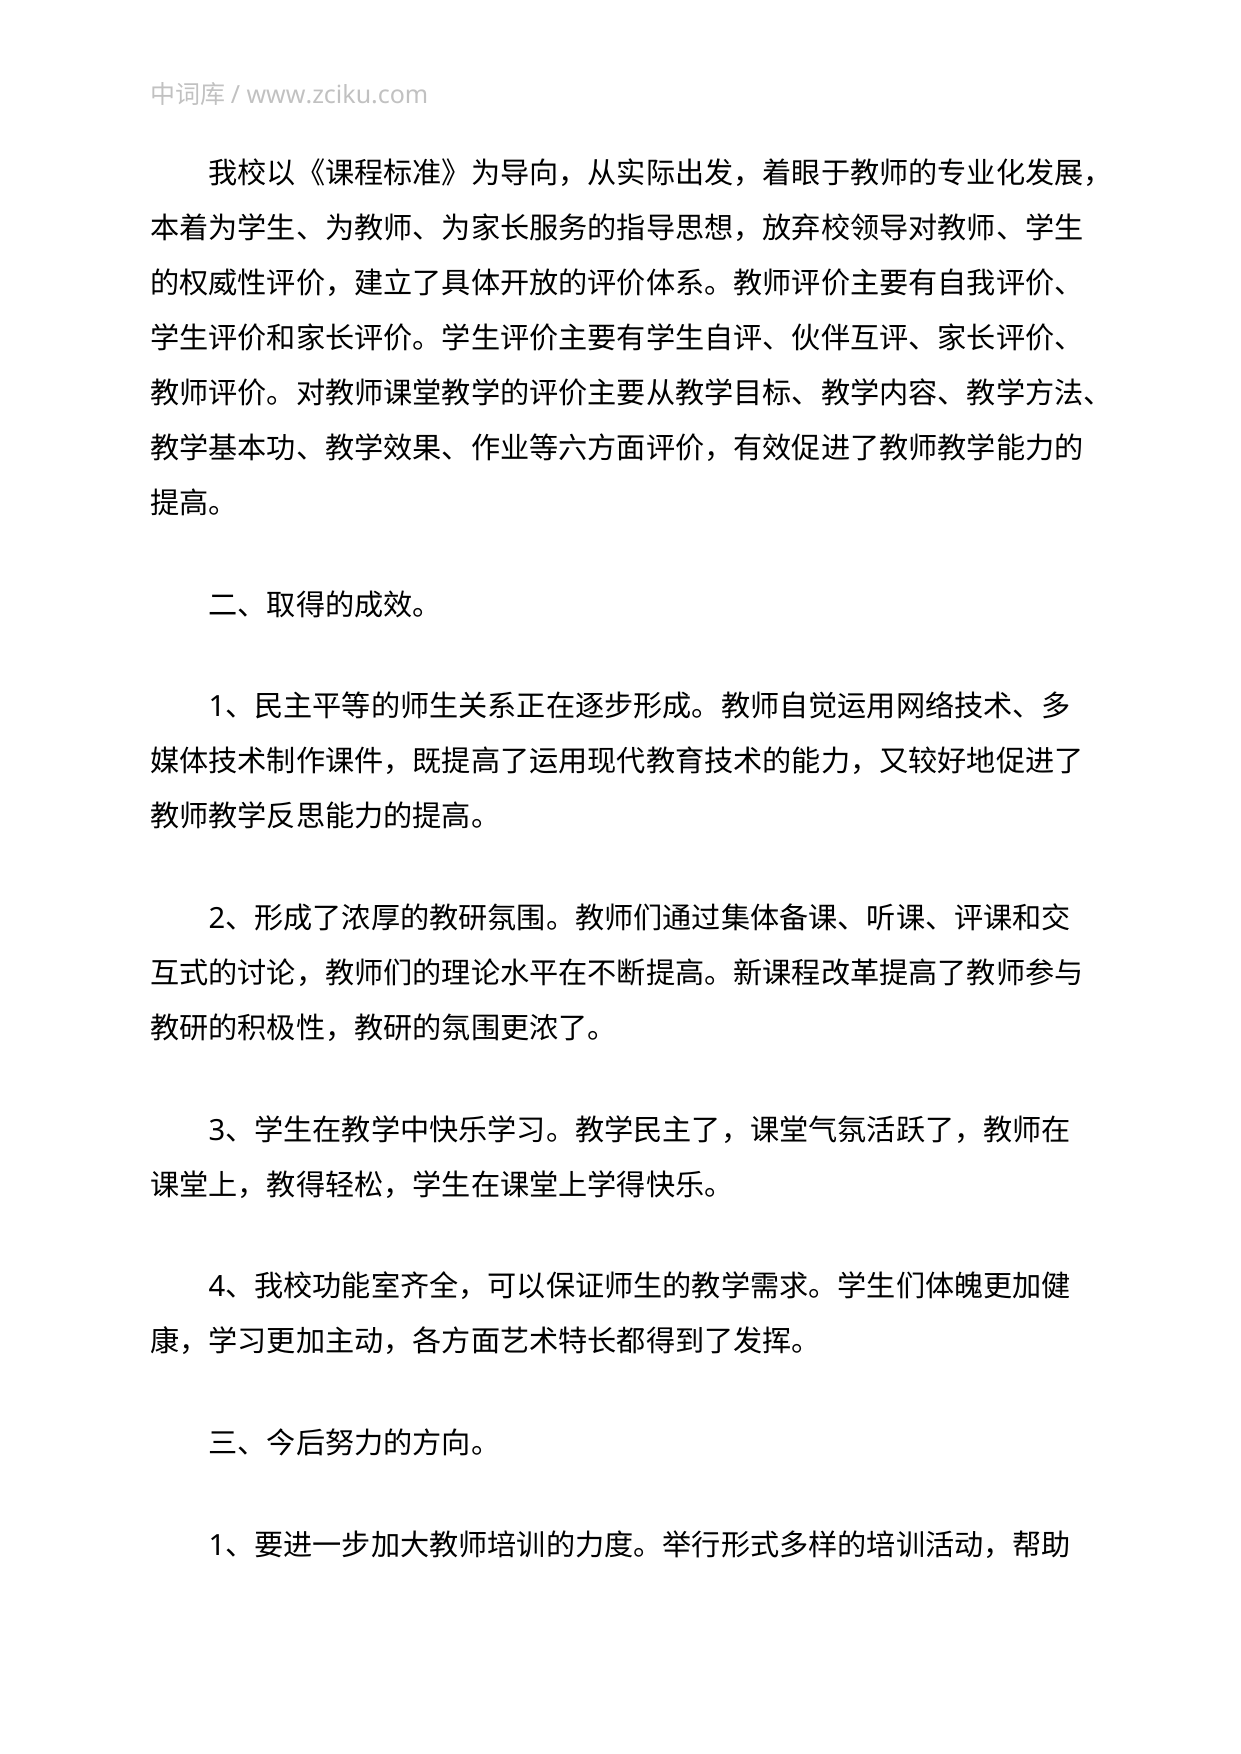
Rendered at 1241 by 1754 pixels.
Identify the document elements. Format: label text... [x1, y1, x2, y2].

text 二、取得的成效。 [150, 581, 1090, 623]
text 4、我校功能室齐全，可以保证师生的教学需求。学生们体魄更加健康，学习更加主动，各方面艺术特长都得到了发挥。 [150, 1263, 1090, 1360]
text 3、学生在教学中快乐学习。教学民主了，课堂气氛活跃了，教师在课堂上，教得轻松，学生在课堂上学得快乐。 [150, 1106, 1090, 1203]
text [150, 1522, 1090, 1564]
text 我校以《课程标准》为导向，从实际出发，着眼于教师的专业化发展，本着为学生、为教师、为家长服务的指导思想，放弃校领导对教师、学生的权威性评价，建立了具体开放的评价体系。教师评价主要有自我评价、学生评价和家长评价。学生评价主要有学生自评、伙伴互评、家长评价、教师评价。对教师课堂教学的评价主要从教学目标、教学内容、教学方法、教学基本功、教学效果、作业等六方面评价，有效促进了教师教学能力的提高。 [150, 150, 1090, 522]
text 1、民主平等的师生关系正在逐步形成。教师自觉运用网络技术、多媒体技术制作课件，既提高了运用现代教育技术的能力，又较好地促进了教师教学反思能力的提高。 [150, 683, 1090, 835]
text 三、今后努力的方向。 [150, 1420, 1090, 1462]
text 2、形成了浓厚的教研氛围。教师们通过集体备课、听课、评课和交互式的讨论，教师们的理论水平在不断提高。新课程改革提高了教师参与教研的积极性，教研的氛围更浓了。 [150, 894, 1090, 1047]
